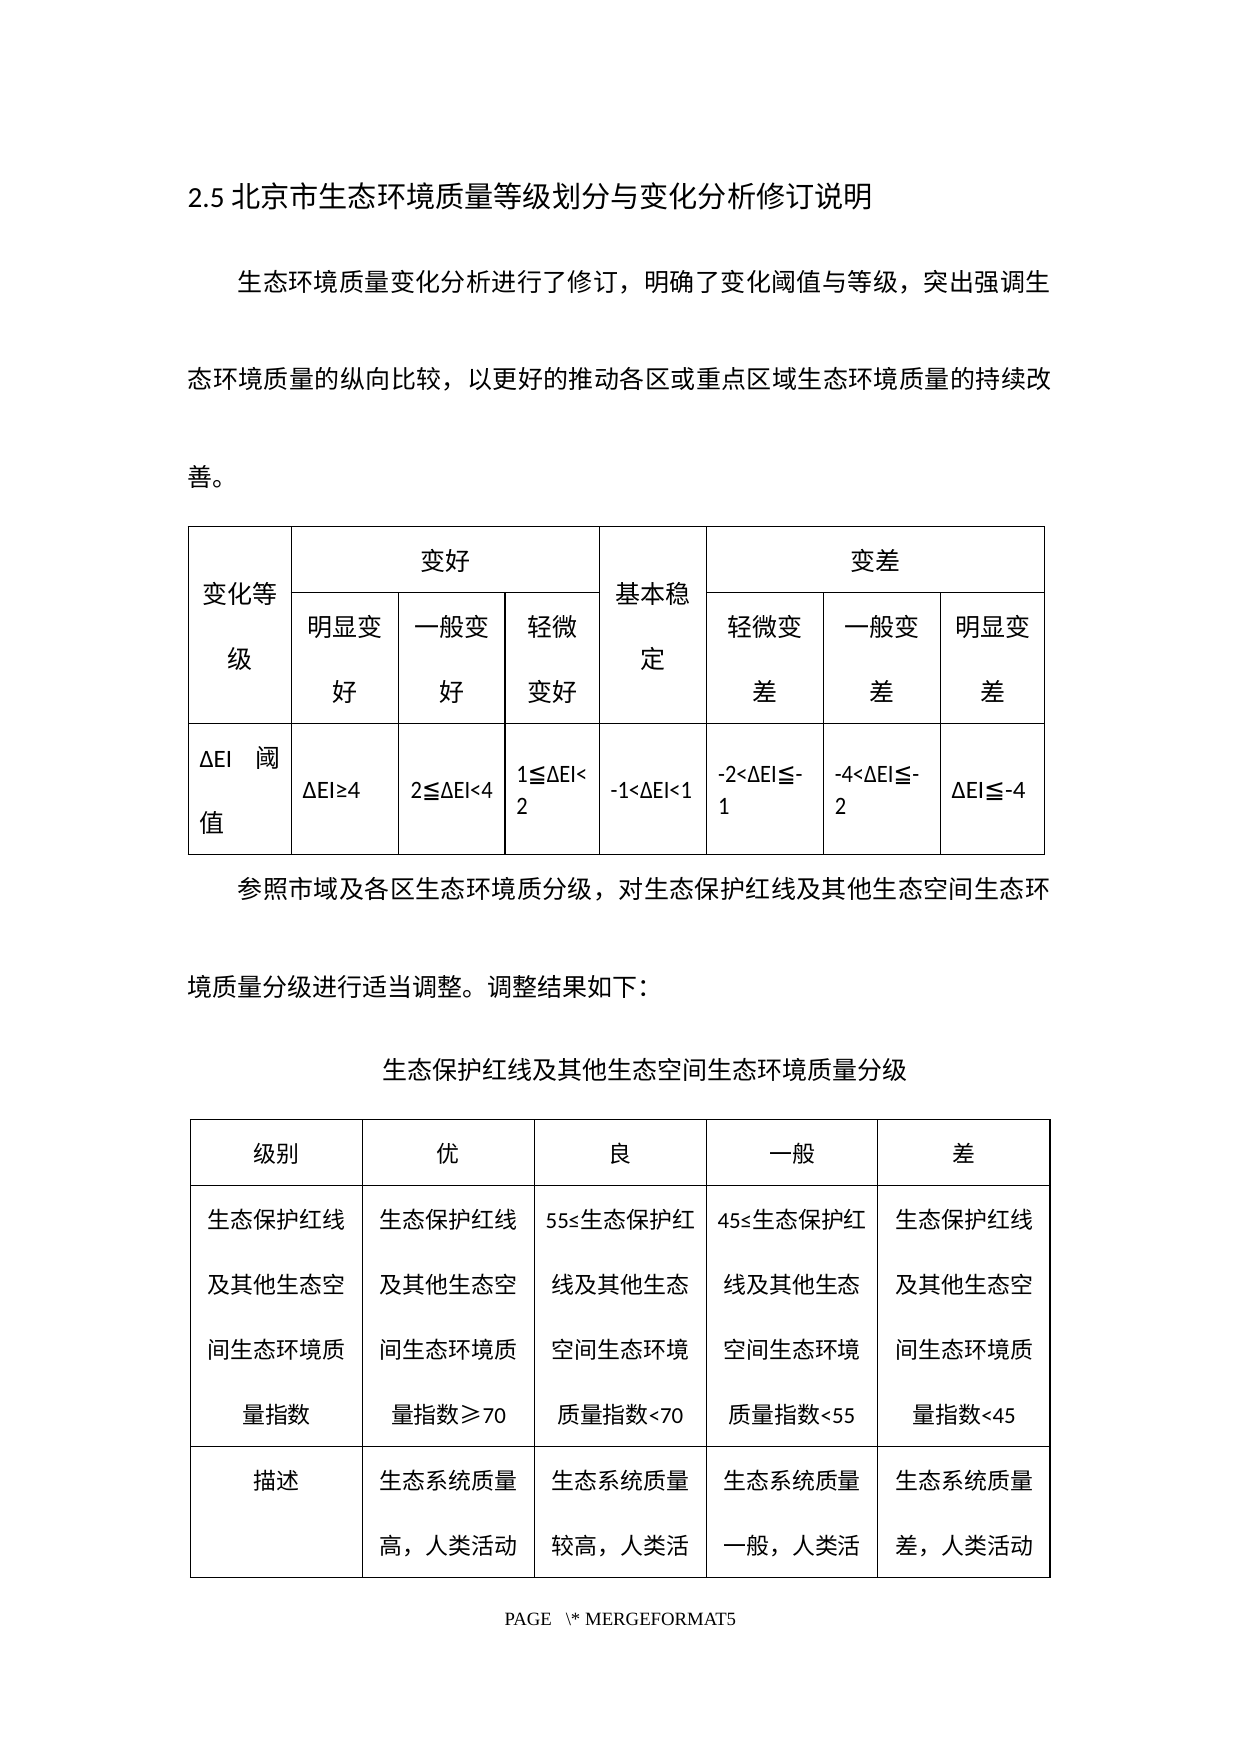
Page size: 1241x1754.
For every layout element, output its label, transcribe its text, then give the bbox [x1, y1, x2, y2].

text 参照市域及各区生态环境质分级，对生态保护红线及其他生态空间生态环境质量分级进行适当调整。调整结果如下： [187, 855, 1053, 1018]
text 生态环境质量变化分析进行了修订，明确了变化阈值与等级，突出强调生态环境质量的纵向比较，以更好的推动各区或重点区域生态环境质量的持续改善。 [187, 248, 1053, 508]
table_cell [707, 1447, 877, 1577]
table_header 基本稳定 [600, 527, 706, 723]
table_cell 55≤生态保护红线及其他生态空间生态环境质量指数<70 [535, 1186, 706, 1446]
table_header 变好 [292, 527, 599, 592]
table_cell 一般变好 [399, 593, 504, 723]
table_cell -2<ΔEI≦-1 [707, 724, 823, 854]
table_cell ΔEI≥4 [292, 724, 398, 854]
table_cell 生态保护红线及其他生态空间生态环境质量指数 [191, 1186, 362, 1446]
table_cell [363, 1447, 534, 1577]
table_cell 轻微变差 [707, 593, 823, 723]
table_cell 1≦ΔEI<2 [506, 724, 599, 854]
table_cell 明显变差 [941, 593, 1044, 723]
table_cell ΔEI≦-4 [941, 724, 1044, 854]
table_header 变差 [707, 527, 1044, 592]
table_cell 一般变差 [824, 593, 940, 723]
table_cell 45≤生态保护红线及其他生态空间生态环境质量指数<55 [707, 1186, 877, 1446]
table_cell 生态保护红线及其他生态空间生态环境质量指数≥70 [363, 1186, 534, 1446]
text 生态保护红线及其他生态空间生态环境质量分级 [187, 1036, 1053, 1101]
table_header 变化等级 [189, 527, 291, 723]
table_cell 轻微变好 [506, 593, 599, 723]
table_cell 描述 [191, 1447, 362, 1577]
table_cell 生态保护红线及其他生态空间生态环境质量指数<45 [878, 1186, 1049, 1446]
subtitle 2.5 北京市生态环境质量等级划分与变化分析修订说明 [187, 162, 1053, 227]
table_cell ΔEI阈值 [189, 724, 291, 854]
table_header 良 [535, 1120, 706, 1185]
table_header 一般 [707, 1120, 877, 1185]
table_cell -4<ΔEI≦-2 [824, 724, 940, 854]
table_cell 2≦ΔEI<4 [399, 724, 504, 854]
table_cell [535, 1447, 706, 1577]
table_cell 明显变好 [292, 593, 398, 723]
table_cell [878, 1447, 1049, 1577]
table_header 差 [878, 1120, 1049, 1185]
table_cell -1<ΔEI<1 [600, 724, 706, 854]
table_header 级别 [191, 1120, 362, 1185]
table_header 优 [363, 1120, 534, 1185]
